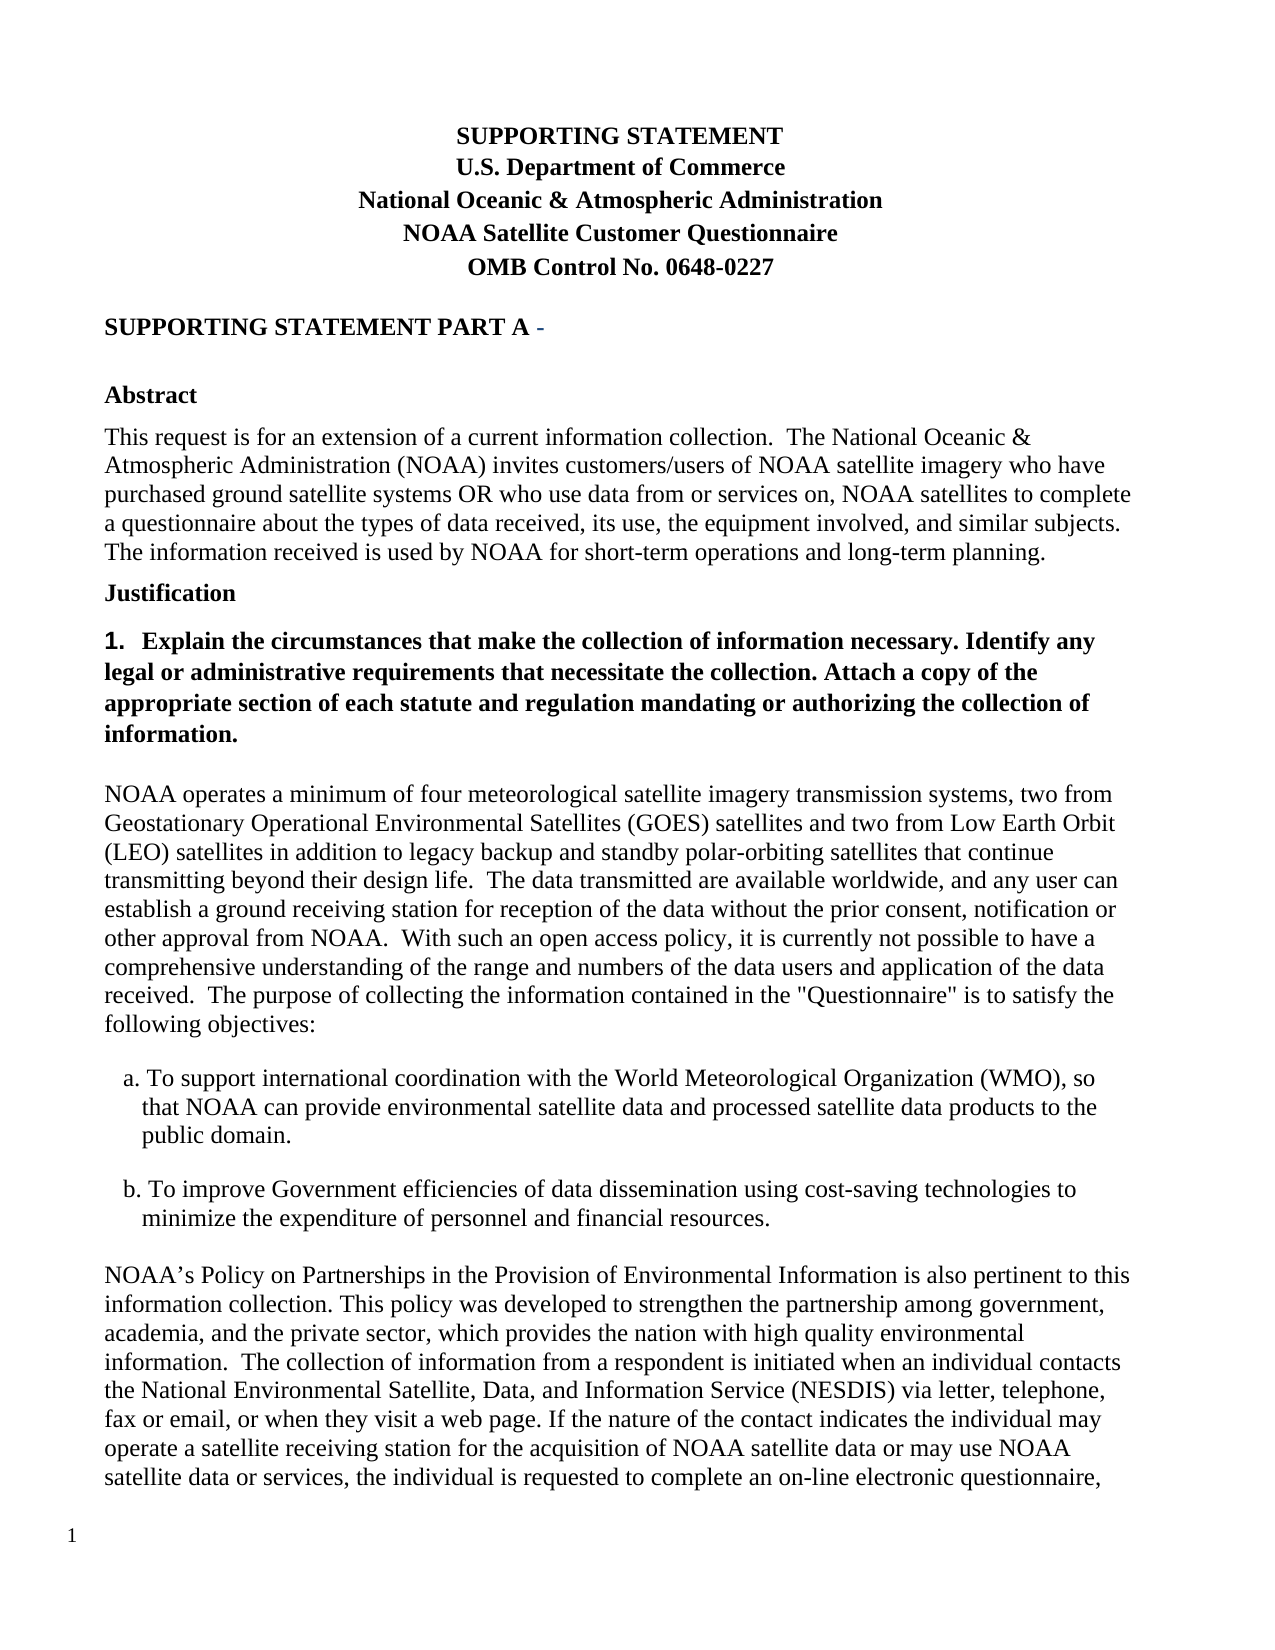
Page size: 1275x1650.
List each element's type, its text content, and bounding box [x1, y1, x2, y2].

text a. To support international coordination with the World Meteorological Organization (WMO), so that NOAA can provide environmental satellite data and processed satellite data products to the public domain. [123, 1063, 1135, 1149]
text NOAA operates a minimum of four meteorological satellite imagery transmission systems, two from Geostationary Operational Environmental Satellites (GOES) satellites and two from Low Earth Orbit (LEO) satellites in addition to legacy backup and standby polar-orbiting satellites that continue transmitting beyond their design life. The data transmitted are available worldwide, and any user can establish a ground receiving station for reception of the data without the prior consent, notification or other approval from NOAA. With such an open access policy, it is currently not possible to have a comprehensive understanding of the range and numbers of the data users and application of the data received. The purpose of collecting the information contained in the "Questionnaire" is to satisfy the following objectives: [104, 779, 1135, 1038]
list Explain the circumstances that make the collection of information necessary. Identify any legal or administrative requirements that necessitate the collection. Attach a copy of the appropriate section of each statute and regulation mandating or authorizing the collection of information. [104, 626, 1135, 748]
text NOAA Satellite Customer Questionnaire [104, 218, 1135, 247]
subtitle This request is for an extension of a current information collection. The National Oceanic & Atmospheric Administration (NOAA) invites customers/users of NOAA satellite imagery who have purchased ground satellite systems OR who use data from or services on, NOAA satellites to complete a questionnaire about the types of data received, its use, the equipment involved, and similar subjects. The information received is used by NOAA for short-term operations and long-term planning. [104, 422, 1135, 565]
text National Oceanic & Atmospheric Administration [104, 185, 1135, 214]
text OMB Control No. 0648-0227 [104, 252, 1135, 281]
subtitle Justification [104, 578, 1135, 607]
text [104, 1260, 1135, 1490]
subtitle Abstract [104, 380, 1135, 409]
text b. To improve Government efficiencies of data dissemination using cost-saving technologies to minimize the expenditure of personnel and financial resources. [123, 1174, 1135, 1232]
text U.S. Department of Commerce [104, 152, 1135, 181]
subtitle SUPPORTING STATEMENT [104, 121, 1135, 149]
text SUPPORTING STATEMENT PART A - [104, 312, 1135, 341]
